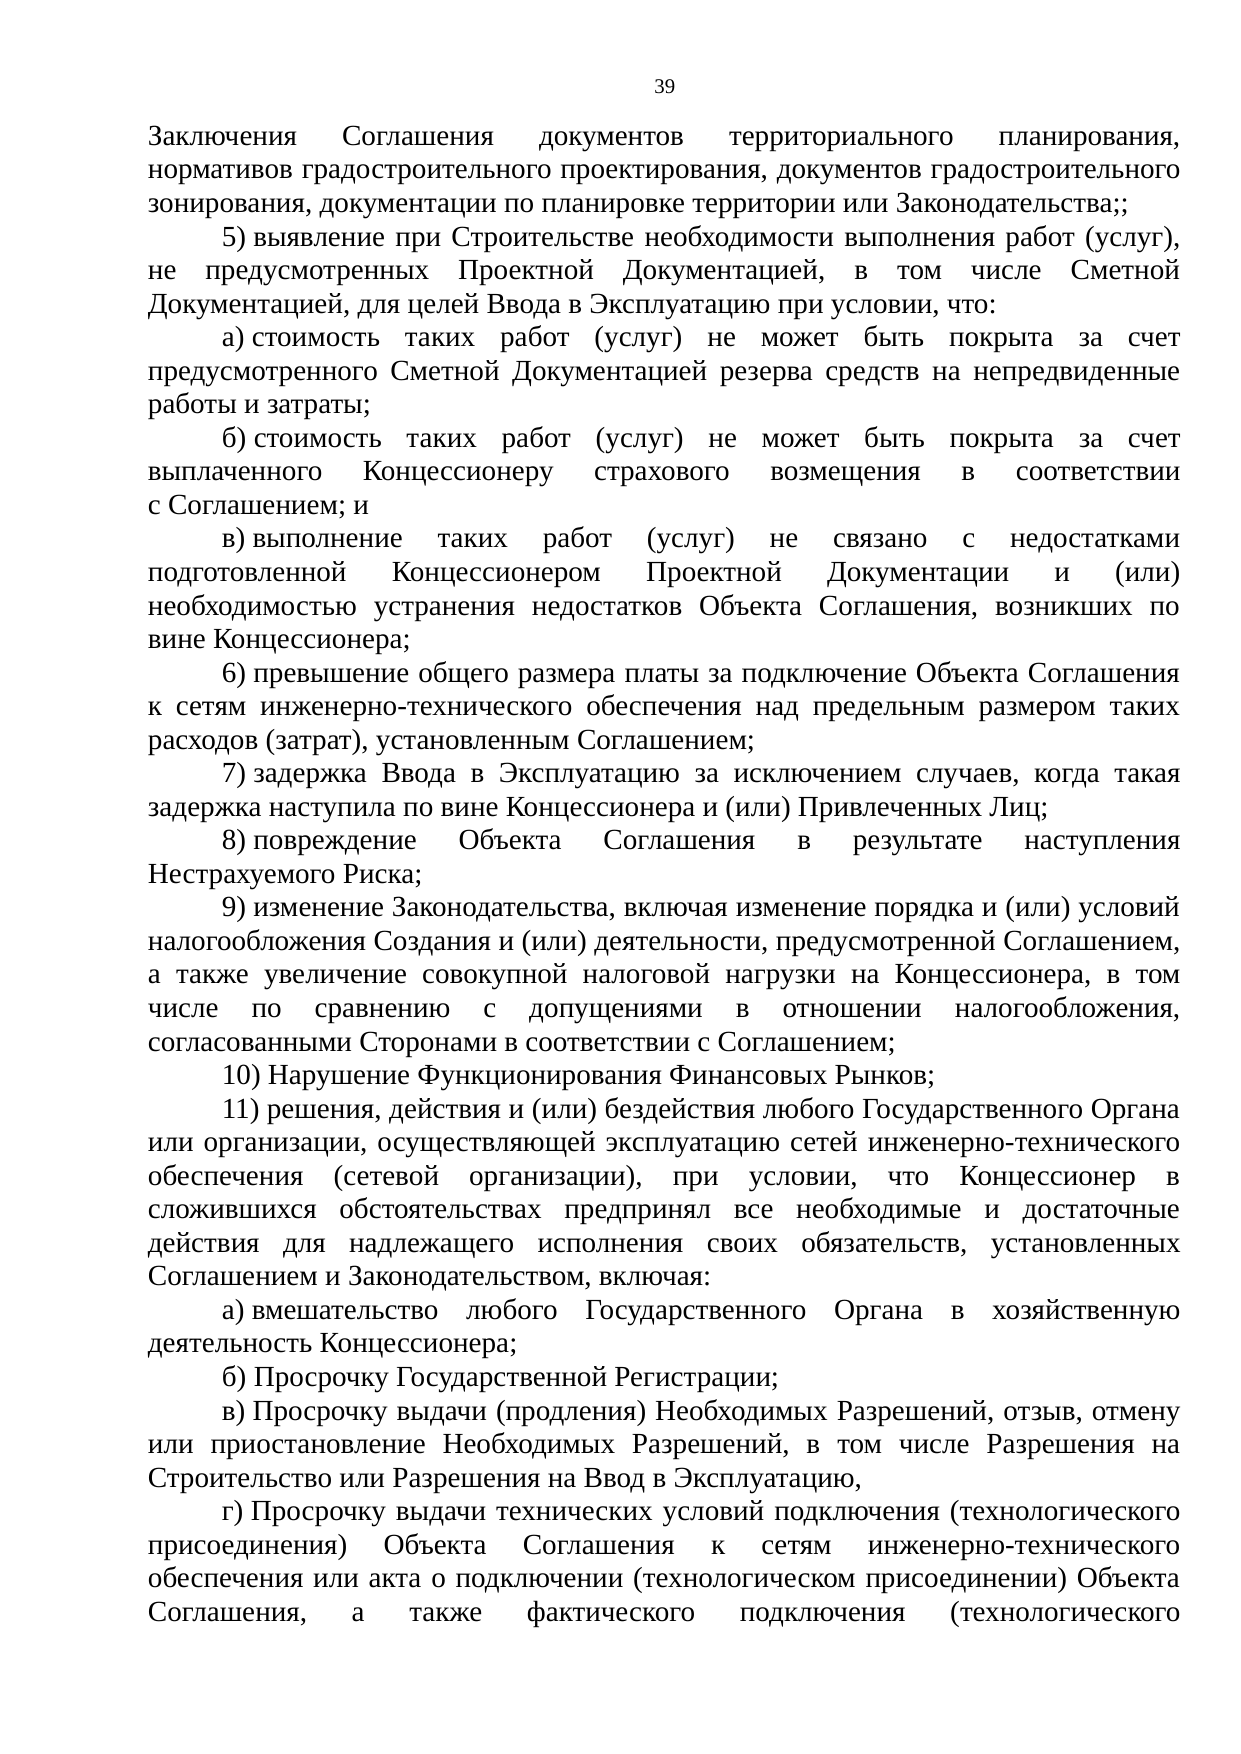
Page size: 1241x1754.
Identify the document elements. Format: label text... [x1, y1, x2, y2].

list выявление при Строительстве необходимости выполнения работ (услуг), не предусмотренных Проектной Документацией, в том числе Сметной Документацией, для целей Ввода в Эксплуатацию при условии, что: [148, 219, 1181, 319]
list Нарушение Функционирования Финансовых Рынков; [148, 1057, 1181, 1091]
list Просрочку Государственной Регистрации; [148, 1359, 1181, 1393]
list изменение Законодательства, включая изменение порядка и (или) условий налогообложения Создания и (или) деятельности, предусмотренной Соглашением, а также увеличение совокупной налоговой нагрузки на Концессионера, в том числе по сравнению с допущениями в отношении налогообложения, согласованными Сторонами в соответствии с Соглашением; [148, 889, 1181, 1057]
list задержка Ввода в Эксплуатацию за исключением случаев, когда такая задержка наступила по вине Концессионера и (или) Привлеченных Лиц; [148, 755, 1181, 822]
list Просрочку выдачи (продления) Необходимых Разрешений, отзыв, отмену или приостановление Необходимых Разрешений, в том числе Разрешения на Строительство или Разрешения на Ввод в Эксплуатацию, [148, 1393, 1181, 1493]
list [148, 1493, 1181, 1627]
list превышение общего размера платы за подключение Объекта Соглашения к сетям инженерно-технического обеспечения над предельным размером таких расходов (затрат), установленным Соглашением; [148, 655, 1181, 755]
list стоимость таких работ (услуг) не может быть покрыта за счет выплаченного Концессионеру страхового возмещения в соответствии с Соглашением; и [148, 420, 1181, 521]
list вмешательство любого Государственного Органа в хозяйственную деятельность Концессионера; [148, 1292, 1181, 1359]
list стоимость таких работ (услуг) не может быть покрыта за счет предусмотренного Сметной Документацией резерва средств на непредвиденные работы и затраты; [148, 319, 1181, 420]
list повреждение Объекта Соглашения в результате наступления Нестрахуемого Риска; [148, 822, 1181, 889]
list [148, 118, 1181, 219]
list выполнение таких работ (услуг) не связано с недостатками подготовленной Концессионером Проектной Документации и (или) необходимостью устранения недостатков Объекта Соглашения, возникших по вине Концессионера; [148, 521, 1181, 655]
list решения, действия и (или) бездействия любого Государственного Органа или организации, осуществляющей эксплуатацию сетей инженерно-технического обеспечения (сетевой организации), при условии, что Концессионер в сложившихся обстоятельствах предпринял все необходимые и достаточные действия для надлежащего исполнения своих обязательств, установленных Соглашением и Законодательством, включая: [148, 1091, 1181, 1292]
